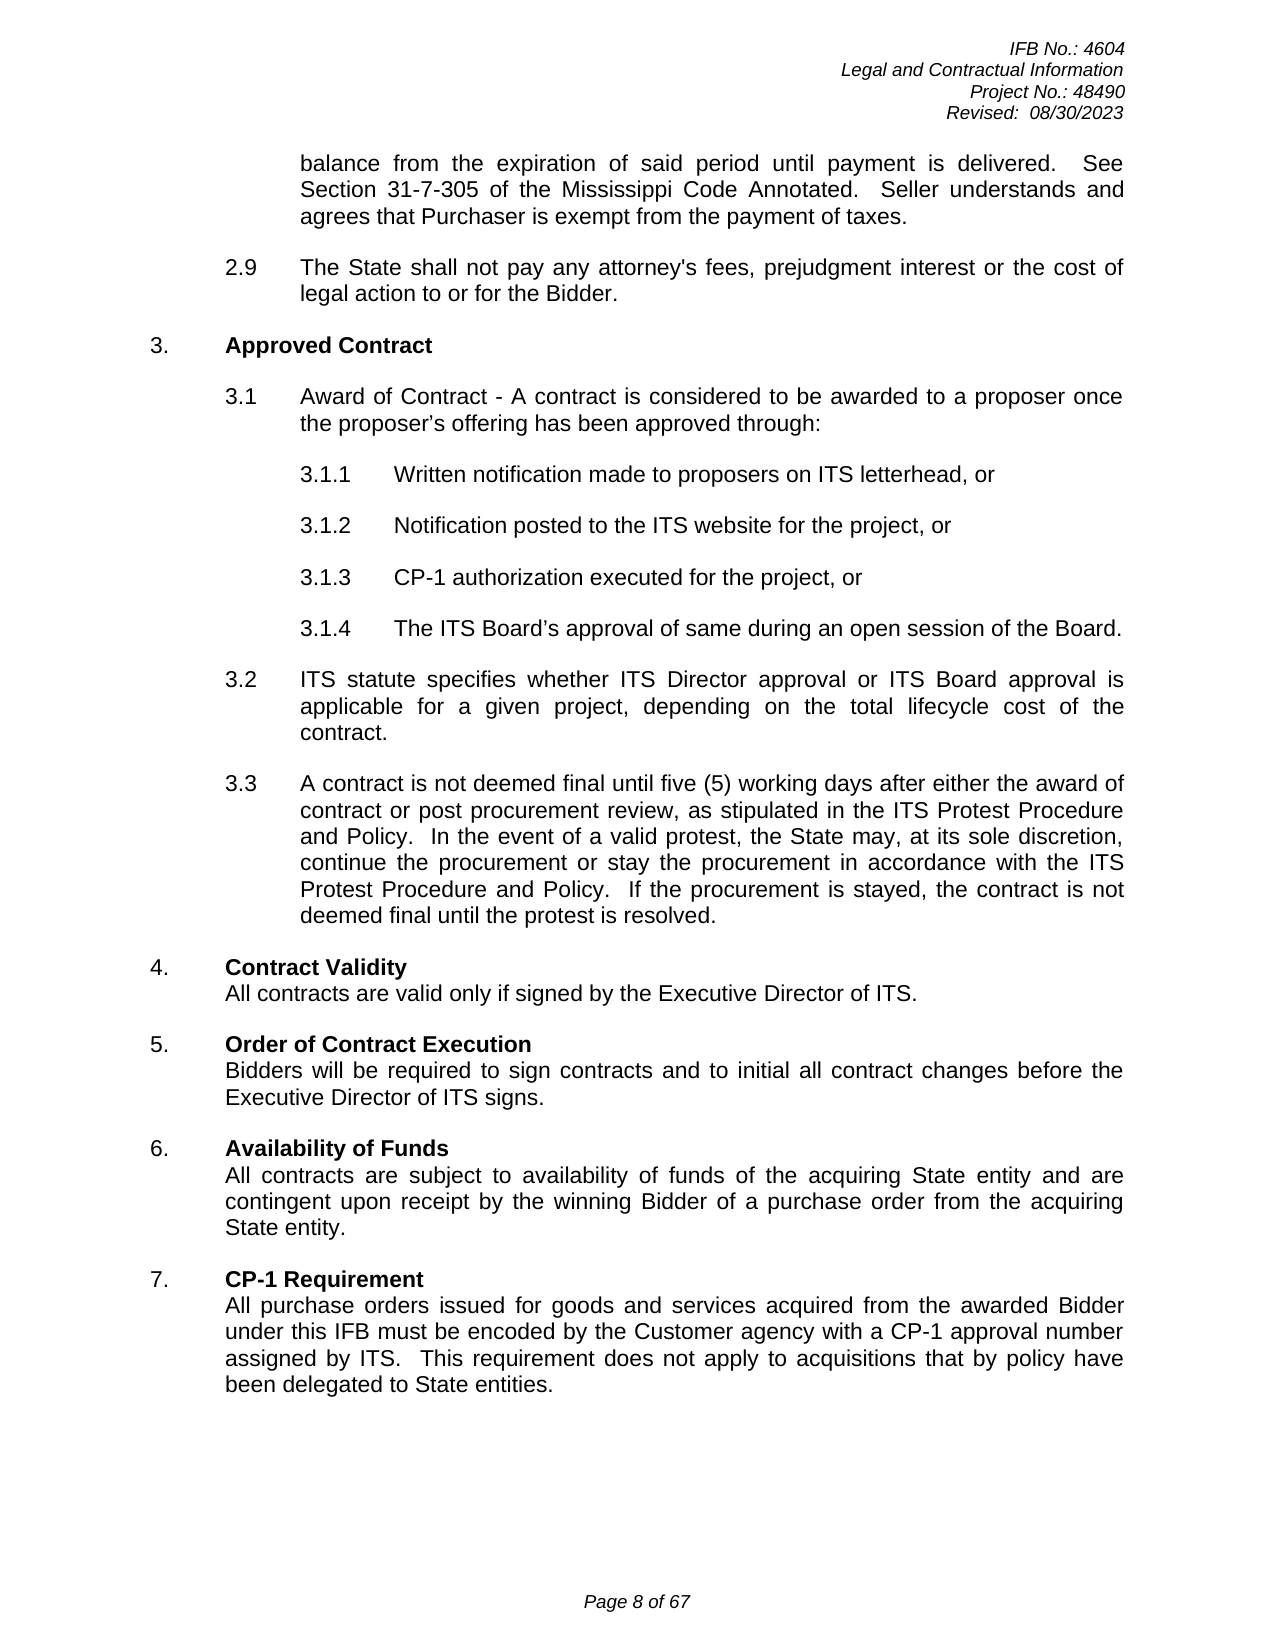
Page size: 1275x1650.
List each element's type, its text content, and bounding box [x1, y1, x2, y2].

list All contracts are subject to availability of funds of the acquiring State entity and are contingent upon receipt by the winning Bidder of a purchase order from the acquiring State entity. [225, 1162, 1125, 1241]
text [225, 150, 1125, 229]
text Award of Contract - A contract is considered to be awarded to a proposer once the proposer’s offering has been approved through: [225, 383, 1125, 436]
text Approved Contract [150, 332, 1125, 358]
text CP-1 Requirement [150, 1266, 1125, 1292]
text The State shall not pay any attorney's fees, prejudgment interest or the cost of legal action to or for the Bidder. [225, 254, 1125, 307]
list All purchase orders issued for goods and services acquired from the awarded Bidder under this IFB must be encoded by the Customer agency with a CP-1 approval number assigned by ITS. This requirement does not apply to acquisitions that by policy have been delegated to State entities. [225, 1292, 1125, 1397]
text CP-1 authorization executed for the project, or [300, 563, 1125, 590]
list All contracts are valid only if signed by the Executive Director of ITS. [225, 980, 1125, 1006]
text The ITS Board’s approval of same during an open session of the Board. [300, 615, 1125, 641]
text Notification posted to the ITS website for the project, or [300, 512, 1125, 538]
text Written notification made to proposers on ITS letterhead, or [300, 461, 1125, 487]
list Bidders will be required to sign contracts and to initial all contract changes before the Executive Director of ITS signs. [225, 1057, 1125, 1110]
text ITS statute specifies whether ITS Director approval or ITS Board approval is applicable for a given project, depending on the total lifecycle cost of the contract. [225, 666, 1125, 745]
text Contract Validity [150, 953, 1125, 980]
text Availability of Funds [150, 1135, 1125, 1162]
text A contract is not deemed final until five (5) working days after either the award of contract or post procurement review, as stipulated in the ITS Protest Procedure and Policy. In the event of a valid protest, the State may, at its sole discretion, continue the procurement or stay the procurement in accordance with the ITS Protest Procedure and Policy. If the procurement is stayed, the contract is not deemed final until the protest is resolved. [225, 770, 1125, 928]
text Order of Contract Execution [150, 1031, 1125, 1057]
